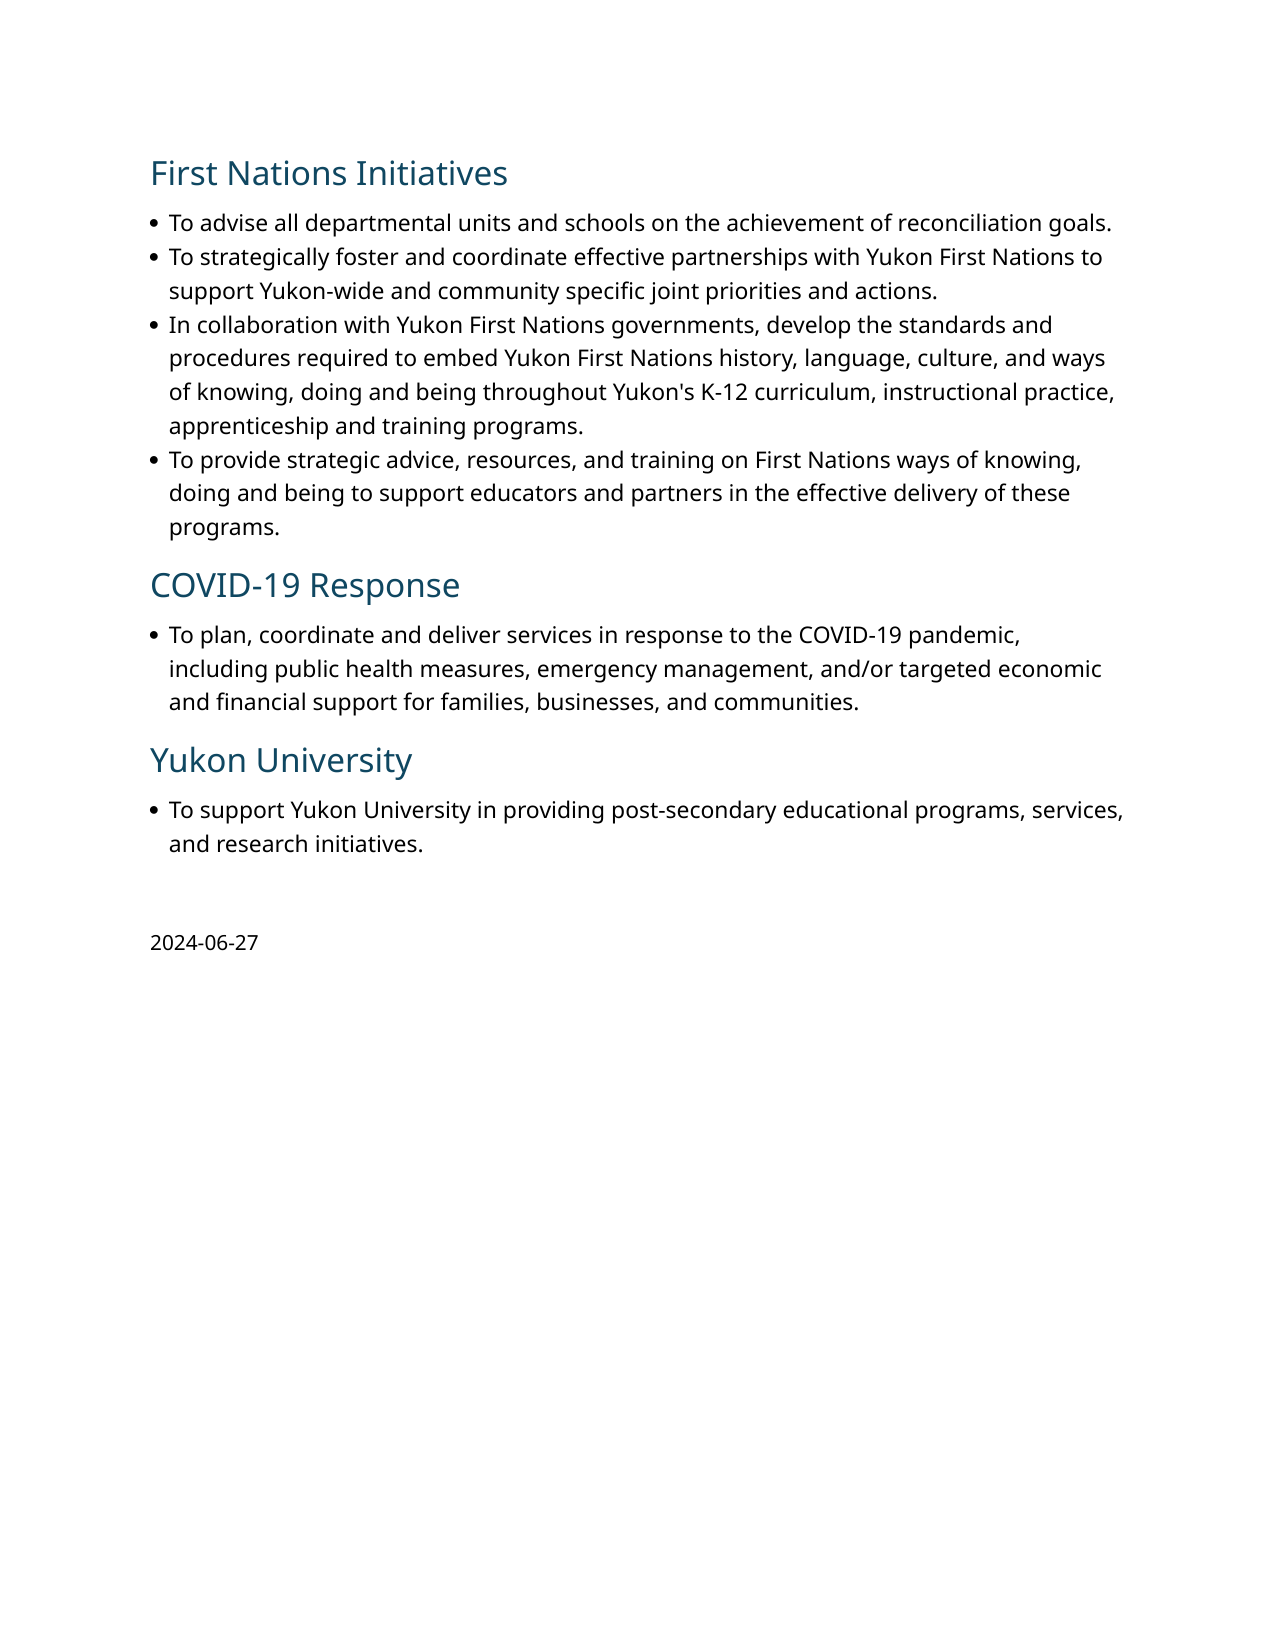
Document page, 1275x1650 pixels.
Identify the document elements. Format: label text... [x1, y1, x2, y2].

list To plan, coordinate and deliver services in response to the COVID-19 pandemic, including public health measures, emergency management, and/or targeted economic and financial support for families, businesses, and communities. [150, 619, 1125, 717]
list In collaboration with Yukon First Nations governments, develop the standards and procedures required to embed Yukon First Nations history, language, culture, and ways of knowing, doing and being throughout Yukon's K-12 curriculum, instructional practice, apprenticeship and training programs. [150, 308, 1125, 441]
subtitle First Nations Initiatives [150, 150, 1125, 195]
subtitle Yukon University [150, 737, 1125, 782]
list To provide strategic advice, resources, and training on First Nations ways of knowing, doing and being to support educators and partners in the effective delivery of these programs. [150, 443, 1125, 542]
text 2024-06-27 [150, 928, 1125, 957]
list To strategically foster and coordinate effective partnerships with Yukon First Nations to support Yukon-wide and community specific joint priorities and actions. [150, 241, 1125, 306]
list To support Yukon University in providing post-secondary educational programs, services, and research initiatives. [150, 794, 1125, 859]
list To advise all departmental units and schools on the achievement of reconciliation goals. [150, 207, 1125, 238]
subtitle COVID-19 Response [150, 561, 1125, 607]
